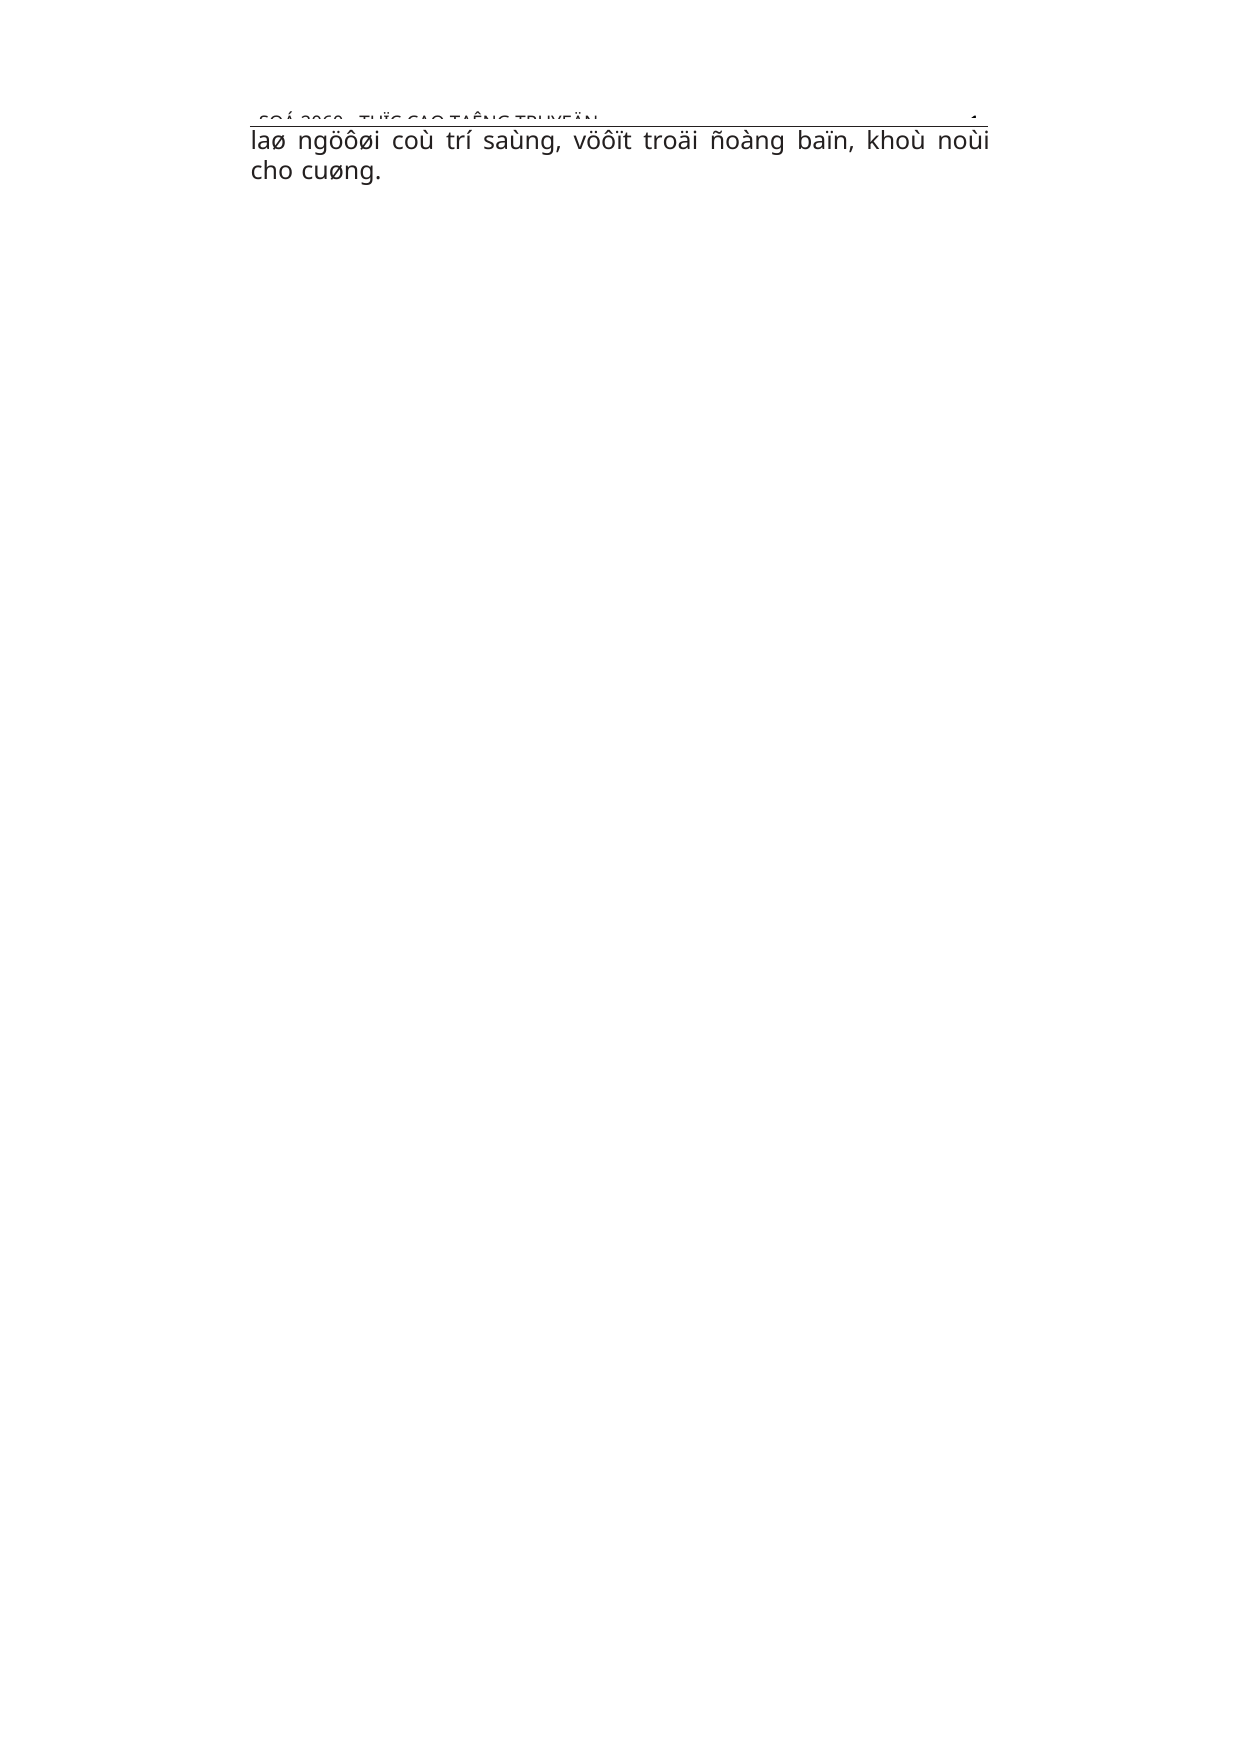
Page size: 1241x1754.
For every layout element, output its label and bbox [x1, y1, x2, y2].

text [250, 125, 990, 187]
